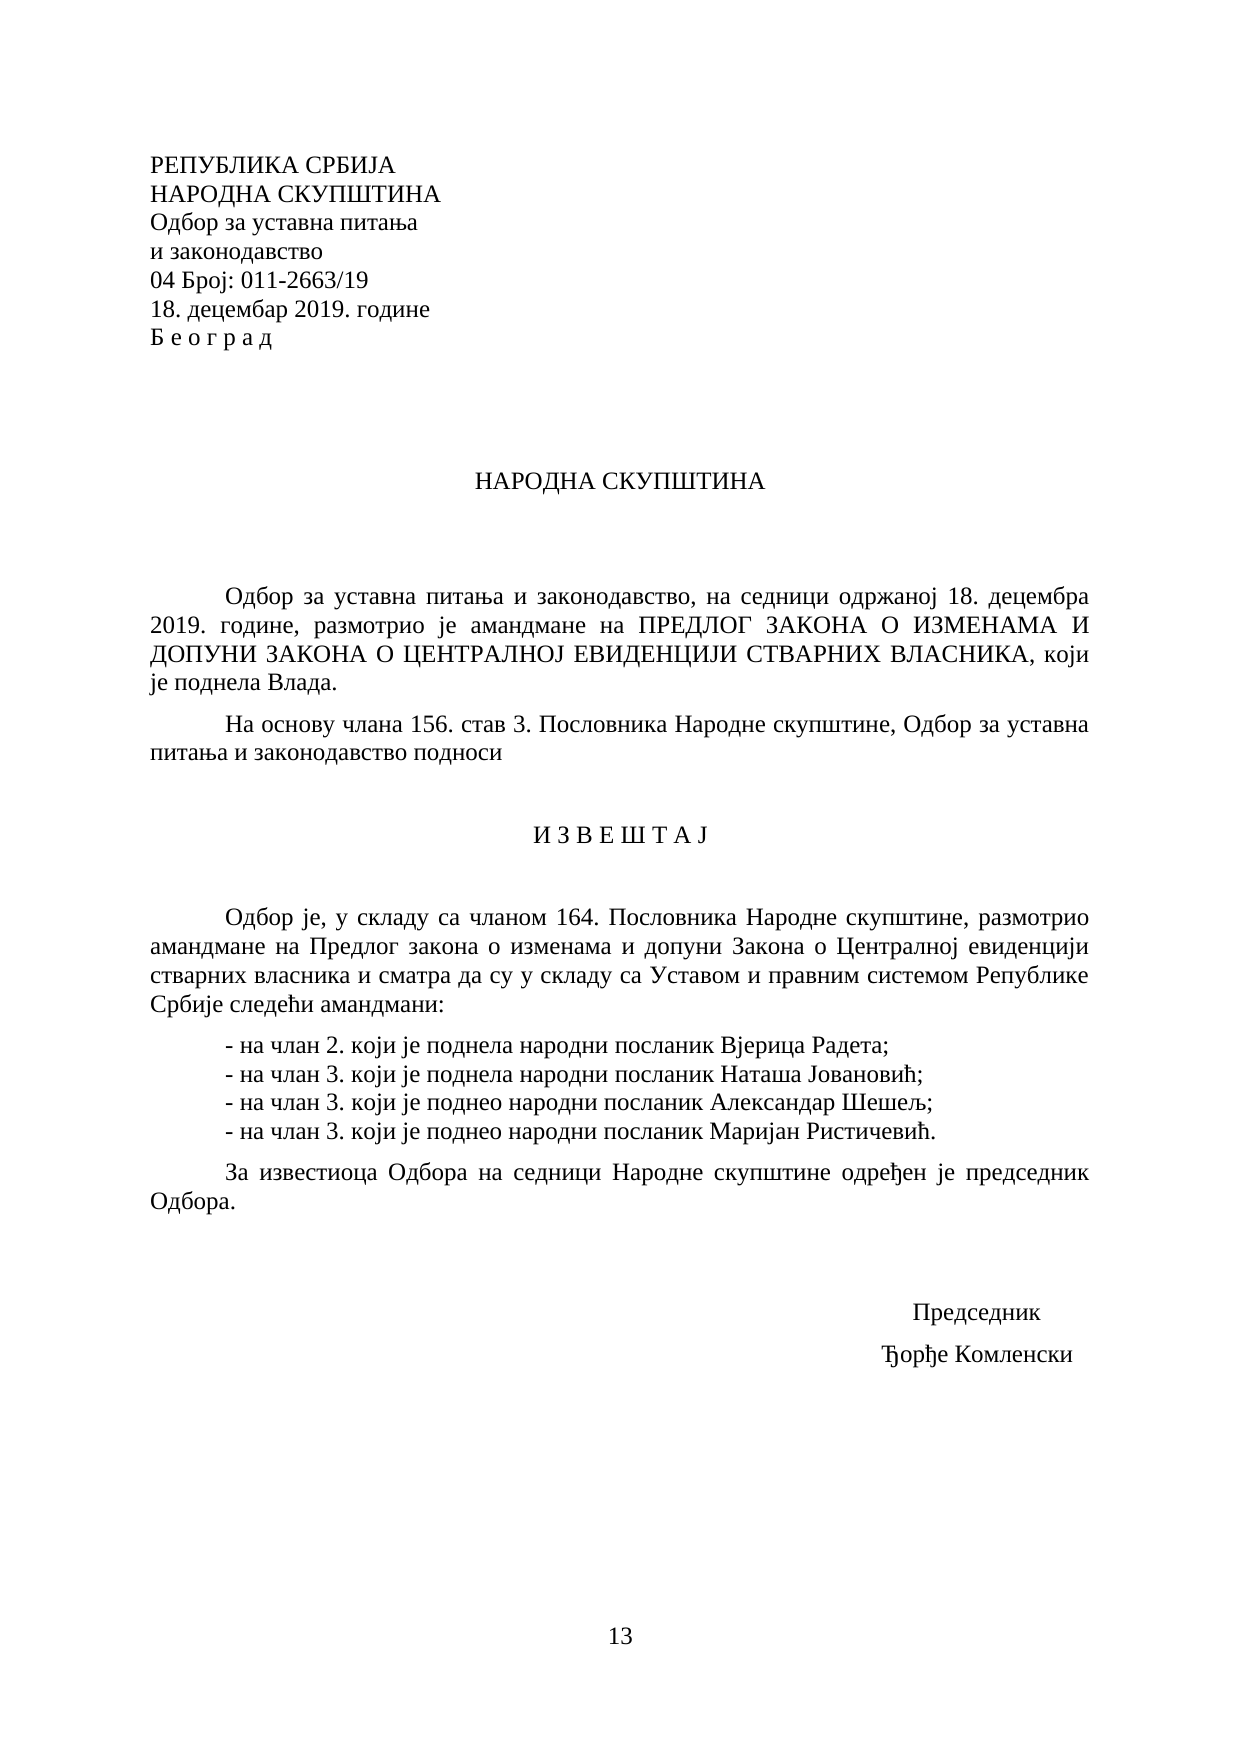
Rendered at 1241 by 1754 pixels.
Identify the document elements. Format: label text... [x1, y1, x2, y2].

text Одбор за уставна питања [150, 207, 1090, 236]
text Одбор за уставна питања и законодавство, на седници одржаној 18. децембра 2019. године, размотрио је амандмане на ПРЕДЛОГ ЗАКОНА О ИЗМЕНАМА И ДОПУНИ ЗАКОНА О ЦЕНТРАЛНОЈ ЕВИДЕНЦИЈИ СТВАРНИХ ВЛАСНИКА, који је поднела Влада. [150, 581, 1090, 696]
text 04 Број: 011-2663/19 [150, 265, 1090, 294]
text НАРОДНА СКУПШТИНА [150, 179, 1090, 207]
text - на члан 3. који је поднео народни посланик Александар Шешељ; [150, 1087, 1090, 1116]
text Одбор је, у складу са чланом 164. Пословника Народне скупштине, размотрио амандмане на Предлог закона о изменама и допуни Закона о Централној евиденцији стварних власника и сматра да су у складу са Уставом и правним системом Републике Србије следећи амандмани: [150, 902, 1090, 1017]
text На основу члана 156. став 3. Пословника Народне скупштине, Одбор за уставна питања и законодавство подноси [150, 709, 1090, 766]
text Ђорђе Комленски [150, 1339, 1090, 1367]
text и законодавство [150, 236, 1090, 265]
text - на члан 2. који је поднела народни посланик Вјерица Радета; [150, 1030, 1090, 1059]
text Председник [150, 1297, 1090, 1326]
text НАРОДНА СКУПШТИНА [150, 466, 1090, 495]
text - на члан 3. који је поднела народни посланик Наташа Јовановић; [150, 1059, 1090, 1087]
text И З В Е Ш Т А Ј [150, 820, 1090, 849]
text 18. децембар 2019. године [150, 294, 1090, 322]
text За известиоца Одбора на седници Народне скупштине одређен је председник Одбора. [150, 1157, 1090, 1215]
text - на члан 3. који је поднео народни посланик Маријан Ристичевић. [150, 1116, 1090, 1145]
text РЕПУБЛИКА СРБИЈА [150, 150, 1090, 179]
text Б е о г р а д [150, 322, 1090, 351]
